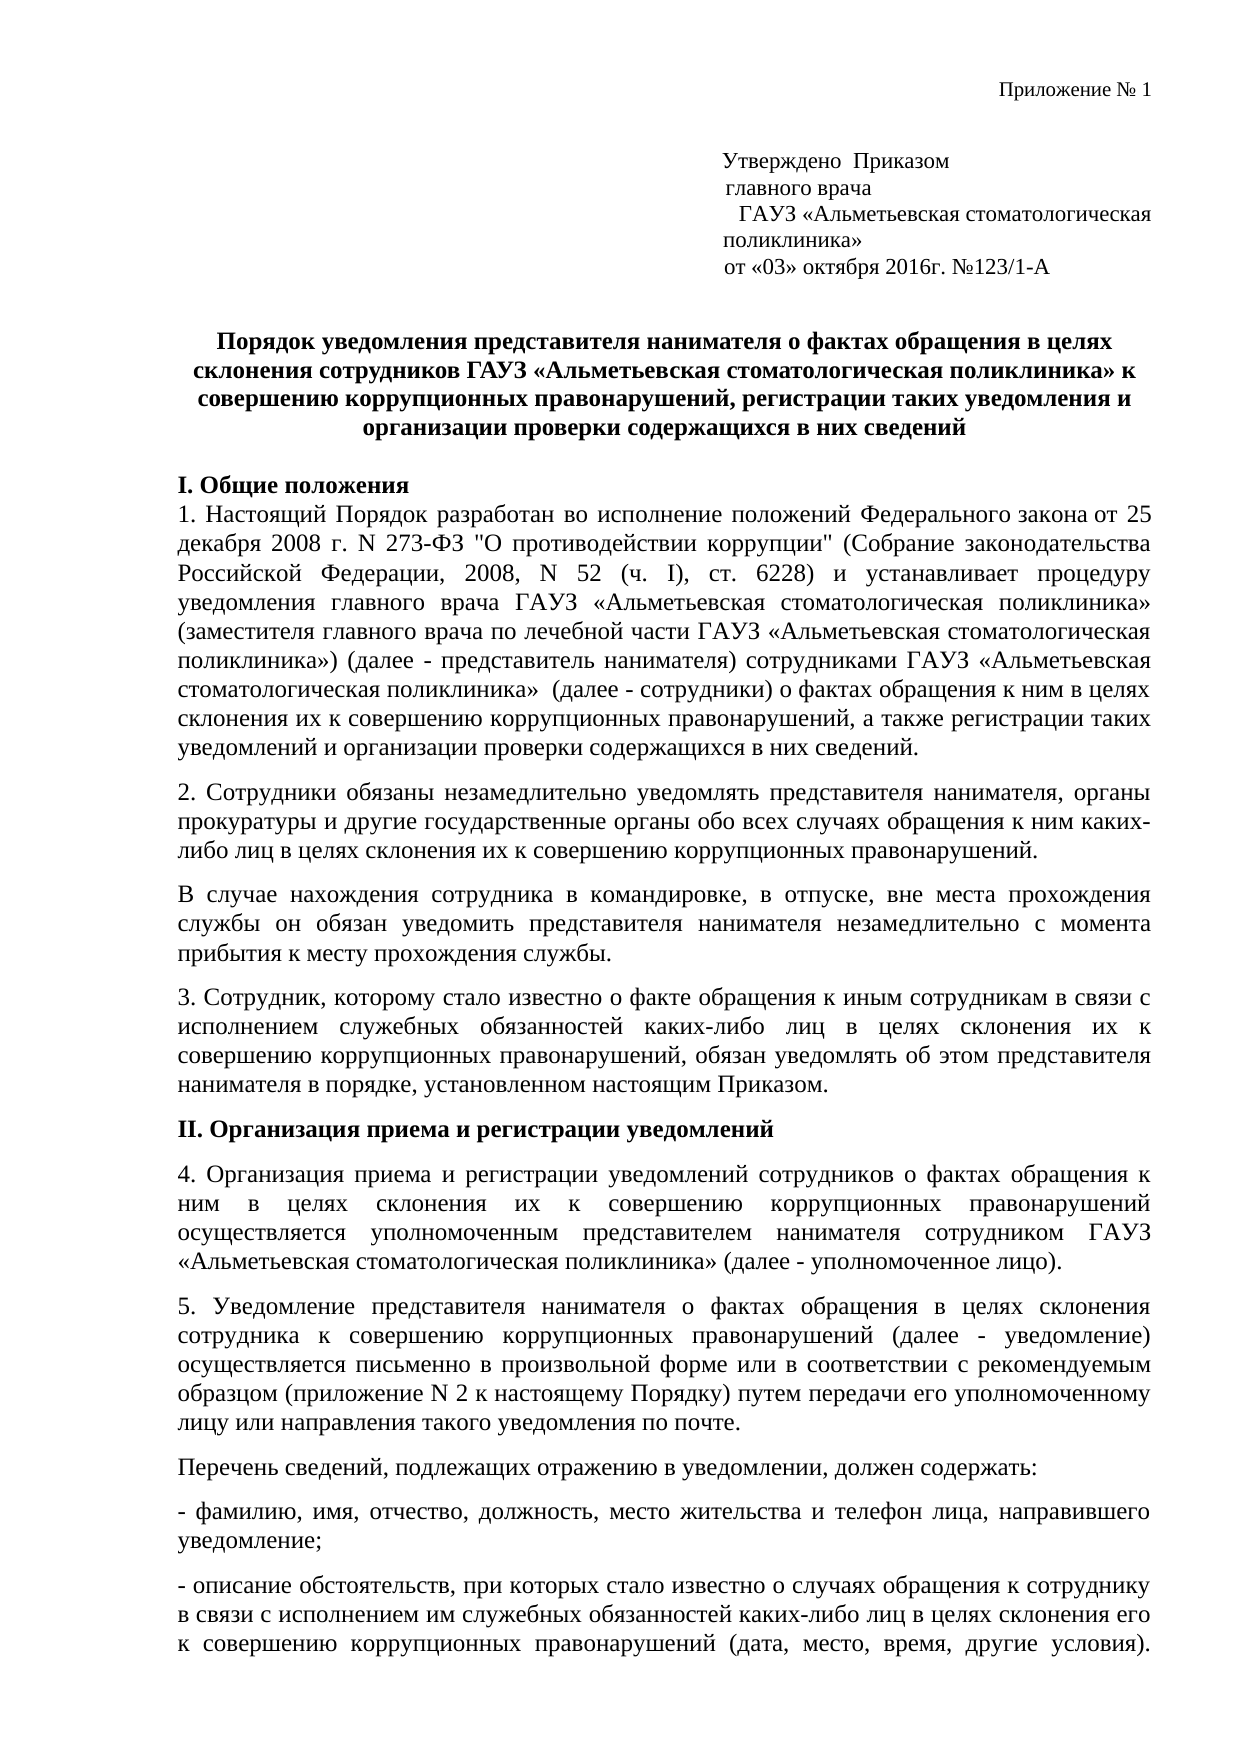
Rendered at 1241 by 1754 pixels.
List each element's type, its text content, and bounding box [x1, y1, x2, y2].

text поликлиника» от «03» октября 2016г. №123/1-А [177, 226, 1152, 279]
text 3. Сотрудник, которому стало известно о факте обращения к иным сотрудникам в связи с исполнением служебных обязанностей каких-либо лиц в целях склонения их к совершению коррупционных правонарушений, обязан уведомлять об этом представителя нанимателя в порядке, установленном настоящим Приказом. [177, 982, 1152, 1098]
text 5. Уведомление представителя нанимателя о фактах обращения в целях склонения сотрудника к совершению коррупционных правонарушений (далее - уведомление) осуществляется письменно в произвольной форме или в соответствии с рекомендуемым образцом (приложение N 2 к настоящему Порядку) путем передачи его уполномоченному лицу или направления такого уведомления по почте. [177, 1290, 1152, 1436]
text II. Организация приема и регистрации уведомлений [177, 1114, 1152, 1143]
text - фамилию, имя, отчество, должность, место жительства и телефон лица, направившего уведомление; [177, 1496, 1152, 1554]
text Перечень сведений, подлежащих отражению в уведомлении, должен содержать: [177, 1451, 1152, 1480]
text Утверждено Приказом [177, 147, 1152, 174]
text 1. Настоящий Порядок разработан во исполнение положений Федерального закона от 25 декабря 2008 г. N 273-ФЗ "О противодействии коррупции" (Собрание законодательства Российской Федерации, 2008, N 52 (ч. I), ст. 6228) и устанавливает процедуру уведомления главного врача ГАУЗ «Альметьевская стоматологическая поликлиника» (заместителя главного врача по лечебной части ГАУЗ «Альметьевская стоматологическая поликлиника») (далее - представитель нанимателя) сотрудниками ГАУЗ «Альметьевская стоматологическая поликлиника» (далее - сотрудники) о фактах обращения к ним в целях склонения их к совершению коррупционных правонарушений, а также регистрации таких уведомлений и организации проверки содержащихся в них сведений. [177, 499, 1152, 761]
text Приложение № 1 [177, 76, 1152, 101]
text I. Общие положения [177, 470, 1152, 499]
text 2. Сотрудники обязаны незамедлительно уведомлять представителя нанимателя, органы прокуратуры и другие государственные органы обо всех случаях обращения к ним каких-либо лиц в целях склонения их к совершению коррупционных правонарушений. [177, 776, 1152, 863]
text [177, 1570, 1152, 1657]
text главного врача [177, 174, 1152, 200]
text ГАУЗ «Альметьевская стоматологическая [177, 200, 1152, 226]
text 4. Организация приема и регистрации уведомлений сотрудников о фактах обращения к ним в целях склонения их к совершению коррупционных правонарушений осуществляется уполномоченным представителем нанимателя сотрудником ГАУЗ «Альметьевская стоматологическая поликлиника» (далее - уполномоченное лицо). [177, 1158, 1152, 1275]
text Порядок уведомления представителя нанимателя о фактах обращения в целях склонения сотрудников ГАУЗ «Альметьевская стоматологическая поликлиника» к совершению коррупционных правонарушений, регистрации таких уведомления и организации проверки содержащихся в них сведений [177, 326, 1152, 441]
text В случае нахождения сотрудника в командировке, в отпуске, вне места прохождения службы он обязан уведомить представителя нанимателя незамедлительно с момента прибытия к месту прохождения службы. [177, 879, 1152, 966]
